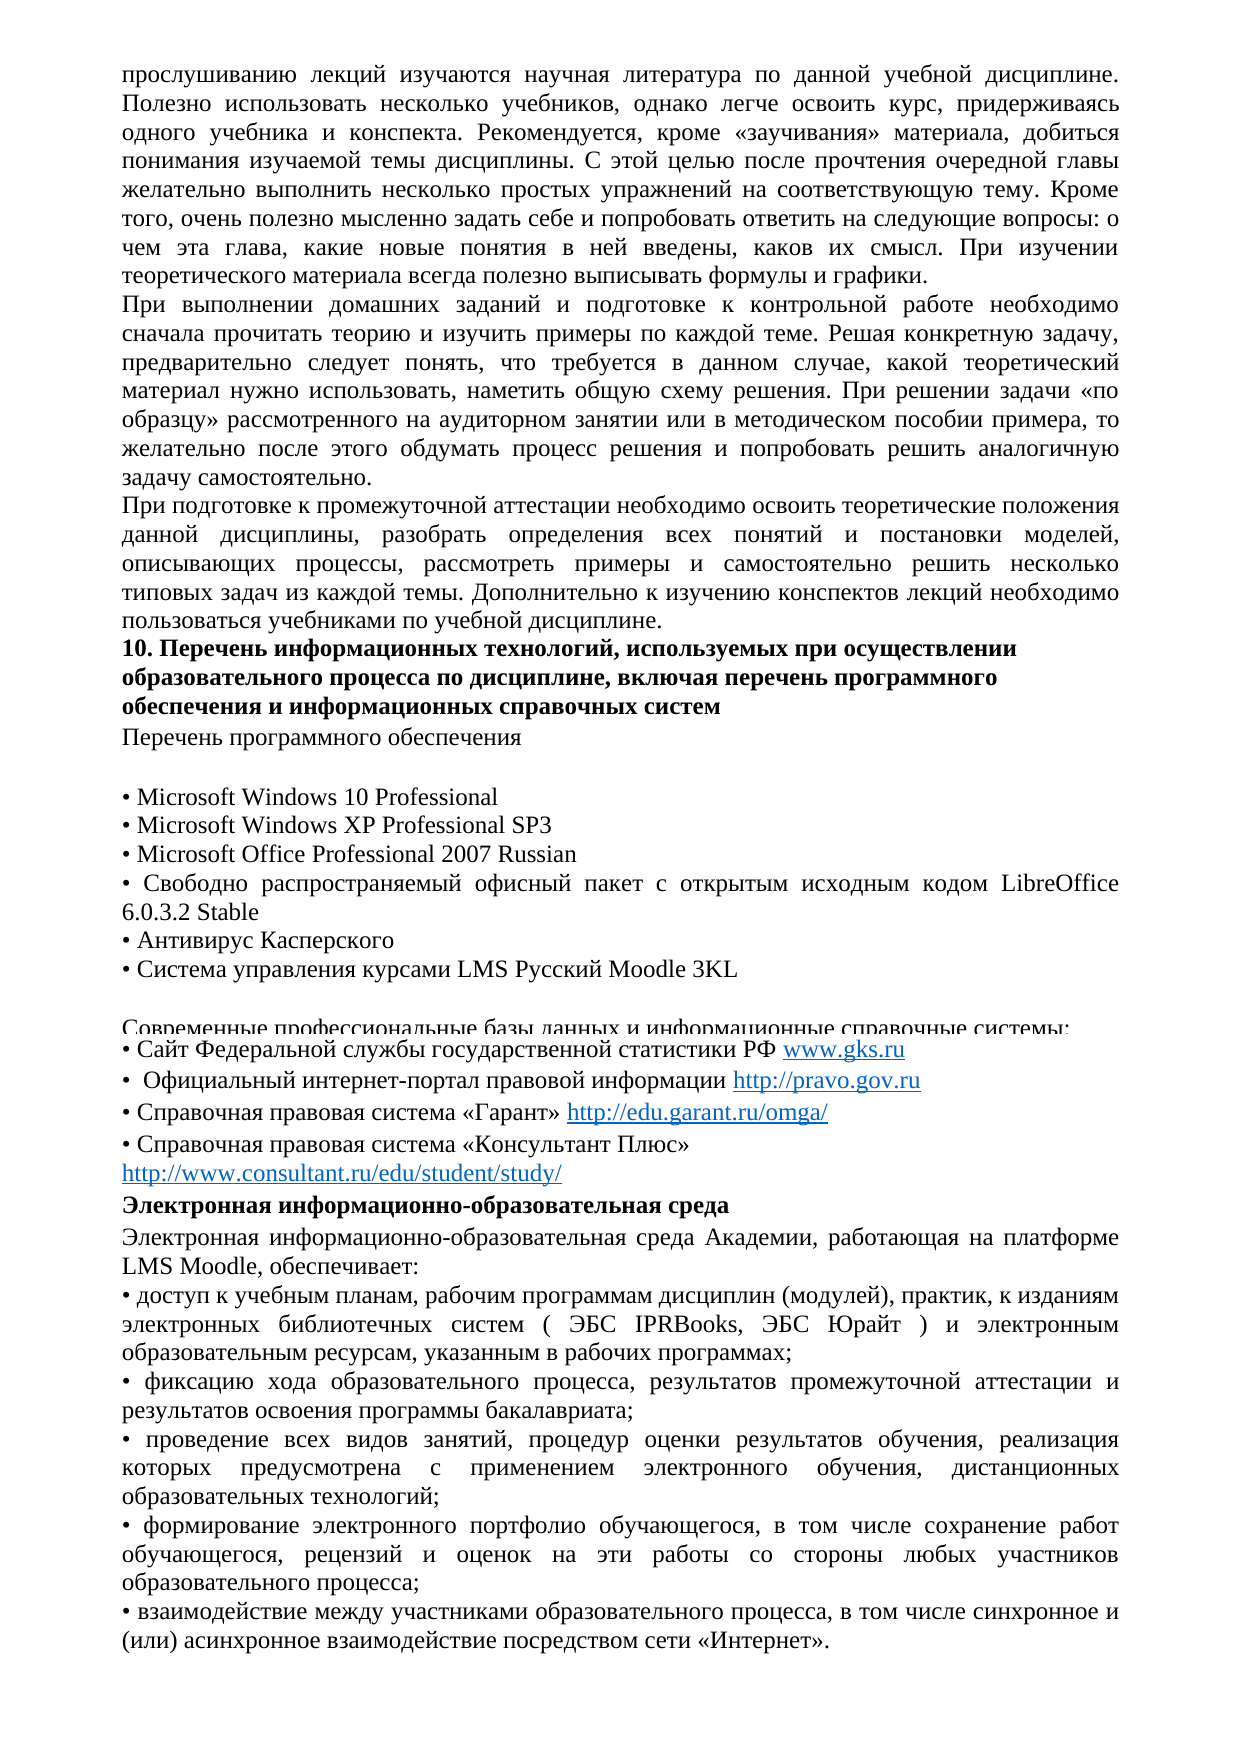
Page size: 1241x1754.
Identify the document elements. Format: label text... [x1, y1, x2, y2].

table_cell • Справочная правовая система «Консультант Плюс» http://www.consultant.ru/edu/student/study/ [118, 1129, 1124, 1190]
table_cell 10. Перечень информационных технологий, используемых при осуществлении образовательного процесса по дисциплине, включая перечень программного обеспечения и информационных справочных систем [118, 634, 1124, 722]
table_cell Электронная информационно-образовательная среда [118, 1190, 1124, 1222]
table_cell • Сайт Федеральной службы государственной статистики РФ www.gks.ru [118, 1034, 1124, 1066]
table_cell • Официальный интернет-портал правовой информации http://pravo.gov.ru [118, 1066, 1124, 1097]
table_cell Электронная информационно-образовательная среда Академии, работающая на платформе LMS Moodle, обеспечивает: • доступ к учебным планам, рабочим программам дисциплин (модулей), практик, к изданиям электронных библиотечных систем ( ЭБС IPRBooks, ЭБС Юрайт ) и электронным образовательным ресурсам, указанным в рабочих программах; • фиксацию хода образовательного процесса, результатов промежуточной аттестации и результатов освоения программы бакалавриата; • проведение всех видов занятий, процедур оценки результатов обучения, реализация которых предусмотрена с применением электронного обучения, дистанционных образовательных технологий; • формирование электронного портфолио обучающегося, в том числе сохранение работ обучающегося, рецензий и оценок на эти работы со стороны любых участников образовательного процесса; • взаимодействие между участниками образовательного процесса, в том числе синхронное и (или) асинхронное взаимодействие посредством сети «Интернет». [118, 1223, 1124, 1662]
table_cell • Справочная правовая система «Гарант» http://edu.garant.ru/omga/ [118, 1097, 1124, 1129]
table_header прослушиванию лекций изучаются научная литература по данной учебной дисциплине. Полезно использовать несколько учебников, однако легче освоить курс, придерживаясь одного учебника и конспекта. Рекомендуется, кроме «заучивания» материала, добиться понимания изучаемой темы дисциплины. С этой целью после прочтения очередной главы желательно выполнить несколько простых упражнений на соответствующую тему. Кроме того, очень полезно мысленно задать себе и попробовать ответить на следующие вопросы: о чем эта глава, какие новые понятия в ней введены, каков их смысл. При изучении теоретического материала всегда полезно выписывать формулы и графики. При выполнении домашних заданий и подготовке к контрольной работе необходимо сначала прочитать теорию и изучить примеры по каждой теме. Решая конкретную задачу, предварительно следует понять, что требуется в данном случае, какой теоретический материал нужно использовать, наметить общую схему решения. При решении задачи «по образцу» рассмотренного на аудиторном занятии или в методическом пособии примера, то желательно после этого обдумать процесс решения и попробовать решить аналогичную задачу самостоятельно. При подготовке к промежуточной аттестации необходимо освоить теоретические положения данной дисциплины, разобрать определения всех понятий и постановки моделей, описывающих процессы, рассмотреть примеры и самостоятельно решить несколько типовых задач из каждой темы. Дополнительно к изучению конспектов лекций необходимо пользоваться учебниками по учебной дисциплине. [118, 59, 1124, 633]
table_cell Перечень программного обеспечения • Microsoft Windows 10 Professional • Microsoft Windows XP Professional SP3 • Microsoft Office Professional 2007 Russian • Cвободно распространяемый офисный пакет с открытым исходным кодом LibreOffice 6.0.3.2 Stable • Антивирус Касперского • Cистема управления курсами LMS Русский Moodle 3KL Современные профессиональные базы данных и информационные справочные системы: [118, 723, 1124, 1034]
